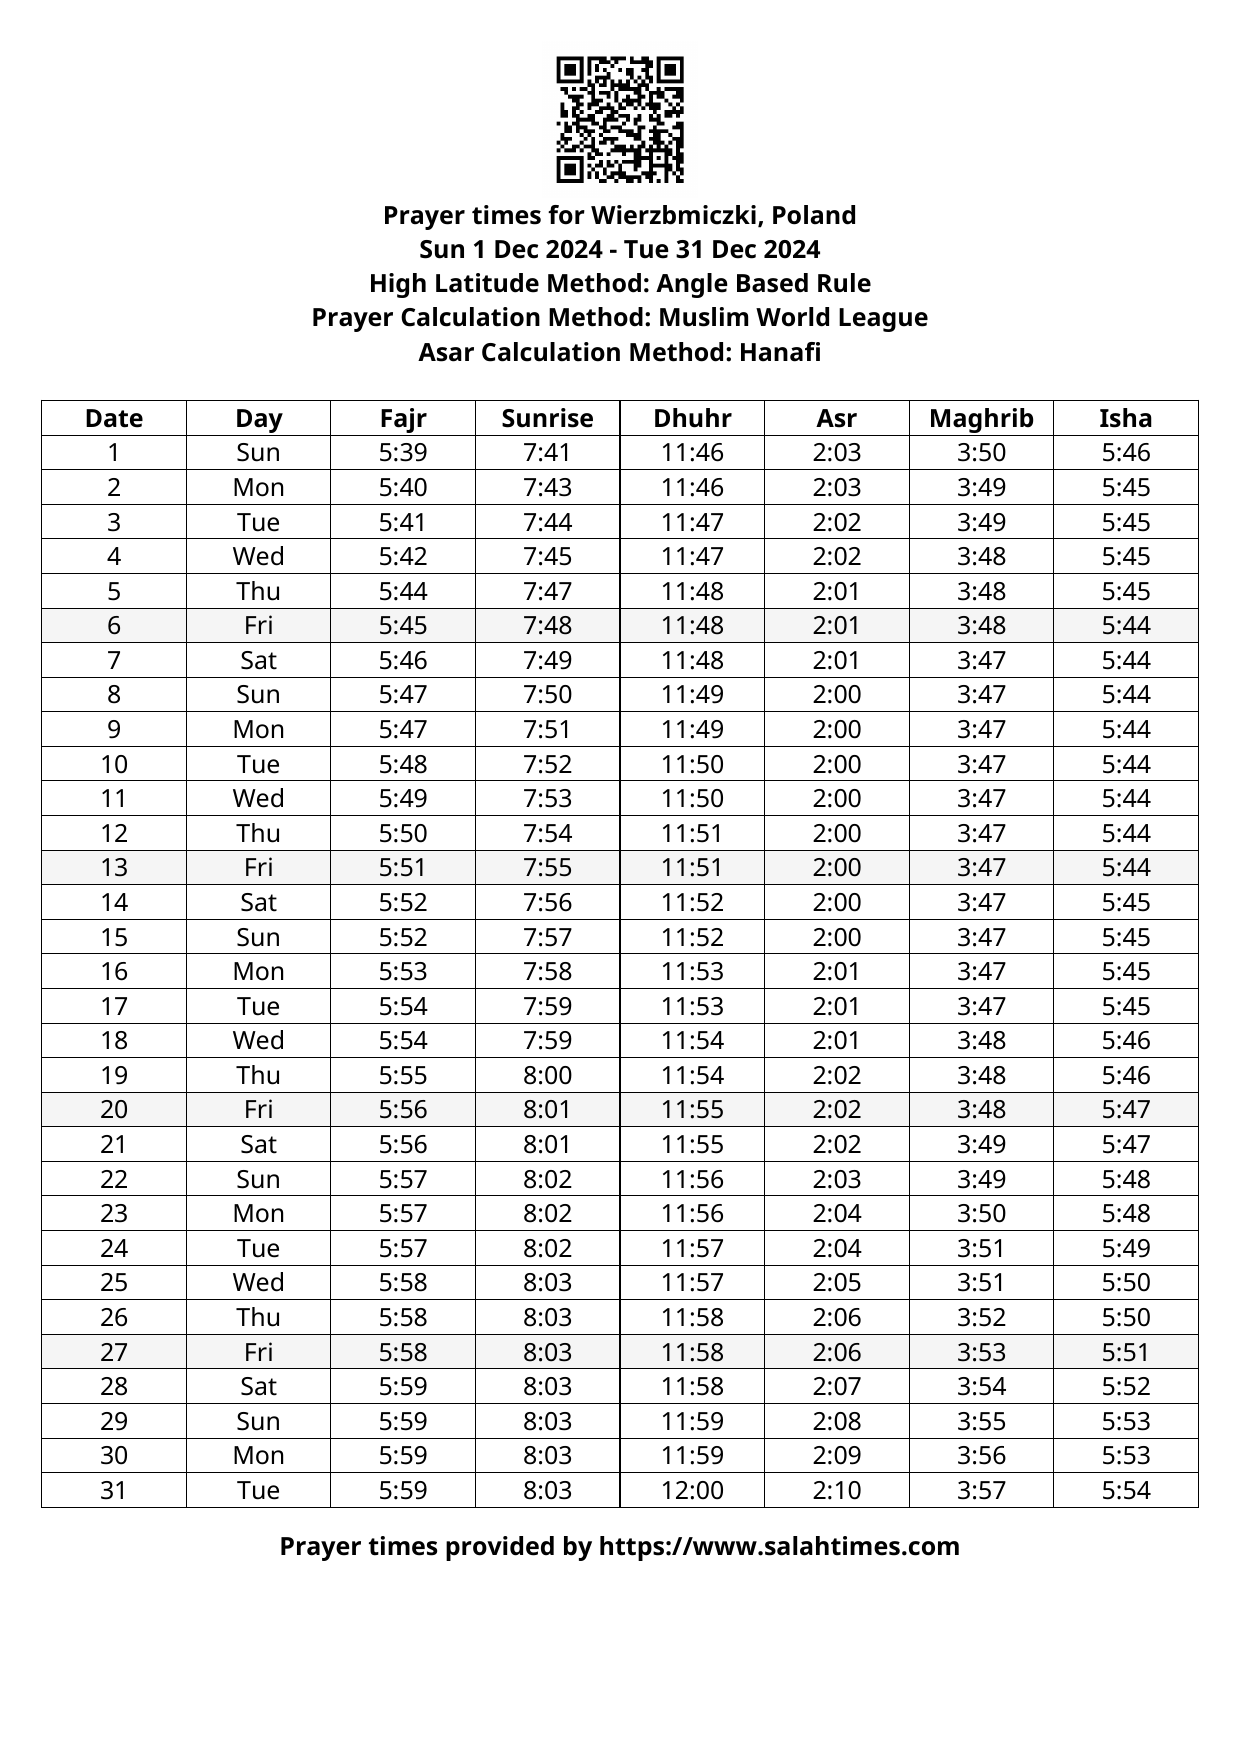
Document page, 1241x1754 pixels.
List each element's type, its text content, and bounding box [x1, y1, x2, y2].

table_cell 2:00 [765, 712, 909, 746]
table_cell 2:00 [765, 851, 909, 884]
table_cell 8:00 [476, 1058, 619, 1092]
table_cell 2:10 [765, 1473, 909, 1507]
table_header Dhuhr [621, 401, 764, 434]
table_cell 7:43 [476, 470, 619, 504]
table_cell 24 [42, 1231, 186, 1264]
table_cell 5:57 [331, 1196, 475, 1230]
table_cell 5:44 [1054, 712, 1198, 746]
table_cell 5:58 [331, 1335, 475, 1368]
table_cell 3:56 [910, 1439, 1053, 1472]
table_cell 2:02 [765, 1093, 909, 1126]
table_cell Wed [187, 539, 330, 573]
table_cell Sun [187, 920, 330, 953]
table_cell 30 [42, 1439, 186, 1472]
table_cell 7:53 [476, 781, 619, 815]
text Prayer Calculation Method: Muslim World League [42, 300, 1198, 334]
table_cell 11:47 [621, 505, 764, 538]
table_cell 8:02 [476, 1231, 619, 1264]
table_cell 11:56 [621, 1162, 764, 1195]
table_cell 2:00 [765, 816, 909, 849]
table_cell 3 [42, 505, 186, 538]
table_cell 5:42 [331, 539, 475, 573]
table_cell 7:48 [476, 609, 619, 642]
table_cell 5:44 [331, 574, 475, 607]
table_cell 5:57 [331, 1231, 475, 1264]
table_cell 5:59 [331, 1439, 475, 1472]
table_cell 3:48 [910, 609, 1053, 642]
table_cell 8:03 [476, 1369, 619, 1403]
table_cell 11:56 [621, 1196, 764, 1230]
table_cell 11:59 [621, 1404, 764, 1437]
table_cell 7:49 [476, 643, 619, 677]
table_cell 2:03 [765, 436, 909, 469]
table_cell 28 [42, 1369, 186, 1403]
table_cell 5:47 [331, 678, 475, 711]
table_cell Fri [187, 1335, 330, 1368]
table_cell Thu [187, 1058, 330, 1092]
table_cell 2:00 [765, 781, 909, 815]
table_cell 5:48 [1054, 1196, 1198, 1230]
table_cell 11:46 [621, 470, 764, 504]
table_cell 8:03 [476, 1404, 619, 1437]
table_cell 3:57 [910, 1473, 1053, 1507]
table_cell 8:03 [476, 1439, 619, 1472]
table_cell 11 [42, 781, 186, 815]
table_cell 2:00 [765, 920, 909, 953]
table_cell 5:45 [1054, 885, 1198, 919]
table_cell 5:44 [1054, 781, 1198, 815]
table_cell Thu [187, 816, 330, 849]
table_cell Wed [187, 1266, 330, 1299]
table_header Asr [765, 401, 909, 434]
table_cell 2:00 [765, 747, 909, 780]
table_cell 5:54 [331, 989, 475, 1022]
text Prayer times for Wierzbmiczki, Poland [42, 198, 1198, 232]
table_cell 7:52 [476, 747, 619, 780]
table_cell 5:56 [331, 1127, 475, 1161]
table_cell 2:01 [765, 989, 909, 1022]
table_cell 8:03 [476, 1335, 619, 1368]
table_cell 11:57 [621, 1231, 764, 1264]
table_cell 11:47 [621, 539, 764, 573]
table_cell 14 [42, 885, 186, 919]
table_cell 11:57 [621, 1266, 764, 1299]
table_cell 7:47 [476, 574, 619, 607]
table_cell 31 [42, 1473, 186, 1507]
table_cell 11:49 [621, 712, 764, 746]
table_cell 3:48 [910, 574, 1053, 607]
table_cell 7:45 [476, 539, 619, 573]
table_cell Sat [187, 1127, 330, 1161]
table_cell 2:02 [765, 1058, 909, 1092]
table_cell 5:39 [331, 436, 475, 469]
table_cell 3:49 [910, 505, 1053, 538]
table_cell 2:06 [765, 1335, 909, 1368]
table_cell 19 [42, 1058, 186, 1092]
table_cell 5:46 [1054, 1058, 1198, 1092]
table_cell 3:51 [910, 1266, 1053, 1299]
table_cell 6 [42, 609, 186, 642]
table_cell 5:53 [1054, 1439, 1198, 1472]
table_cell 5:49 [331, 781, 475, 815]
table_cell 8:02 [476, 1196, 619, 1230]
text Prayer times provided by https://www.salahtimes.com [42, 1528, 1198, 1563]
table_cell 5:45 [1054, 574, 1198, 607]
table_cell 3:47 [910, 747, 1053, 780]
table_cell 26 [42, 1300, 186, 1334]
table_cell 15 [42, 920, 186, 953]
table_cell 7:50 [476, 678, 619, 711]
table_cell Sun [187, 1404, 330, 1437]
table_cell 5:48 [331, 747, 475, 780]
table_cell 3:51 [910, 1231, 1053, 1264]
table_cell 5:45 [1054, 539, 1198, 573]
table_cell 3:49 [910, 470, 1053, 504]
table_cell 5:40 [331, 470, 475, 504]
table_cell Tue [187, 747, 330, 780]
table_cell 5:48 [1054, 1162, 1198, 1195]
table_header Fajr [331, 401, 475, 434]
table_cell 3:54 [910, 1369, 1053, 1403]
table_cell 8:01 [476, 1127, 619, 1161]
table_cell 3:50 [910, 1196, 1053, 1230]
table_cell Fri [187, 609, 330, 642]
table_cell 2:01 [765, 1024, 909, 1057]
table_cell 5:55 [331, 1058, 475, 1092]
table_cell Mon [187, 712, 330, 746]
table_cell 7:41 [476, 436, 619, 469]
table_cell 3:49 [910, 1162, 1053, 1195]
table_cell 5:53 [331, 954, 475, 988]
table_cell 11:48 [621, 574, 764, 607]
table_cell 3:47 [910, 643, 1053, 677]
table_cell 5:44 [1054, 851, 1198, 884]
table_cell 3:48 [910, 539, 1053, 573]
table_cell 11:48 [621, 643, 764, 677]
table_cell 11:51 [621, 816, 764, 849]
table_cell 3:48 [910, 1058, 1053, 1092]
table_cell 16 [42, 954, 186, 988]
table_cell 7:55 [476, 851, 619, 884]
table_cell 3:49 [910, 1127, 1053, 1161]
table_cell 8:03 [476, 1300, 619, 1334]
table_cell 5:59 [331, 1369, 475, 1403]
table_cell Tue [187, 1231, 330, 1264]
table_cell 3:55 [910, 1404, 1053, 1437]
table_cell 11:55 [621, 1093, 764, 1126]
table_cell Tue [187, 989, 330, 1022]
table_cell 3:47 [910, 816, 1053, 849]
table_cell 11:52 [621, 885, 764, 919]
table_cell 5:52 [331, 885, 475, 919]
table_cell 2:00 [765, 885, 909, 919]
table_cell 27 [42, 1335, 186, 1368]
table_cell 7 [42, 643, 186, 677]
table_cell 11:58 [621, 1335, 764, 1368]
table_cell 2:01 [765, 609, 909, 642]
table_cell 5:59 [331, 1473, 475, 1507]
table_cell 2:01 [765, 954, 909, 988]
table_header Maghrib [910, 401, 1053, 434]
table_cell 20 [42, 1093, 186, 1126]
table_cell 5:44 [1054, 609, 1198, 642]
table_cell 7:51 [476, 712, 619, 746]
table_cell Mon [187, 1196, 330, 1230]
table_cell 3:47 [910, 954, 1053, 988]
table_cell 5:50 [331, 816, 475, 849]
table_cell 11:55 [621, 1127, 764, 1161]
table_cell Thu [187, 574, 330, 607]
table_cell 2:00 [765, 678, 909, 711]
table_cell 7:54 [476, 816, 619, 849]
table_cell 2 [42, 470, 186, 504]
table_cell 2:02 [765, 539, 909, 573]
table_cell 3:48 [910, 1024, 1053, 1057]
table_cell 11:48 [621, 609, 764, 642]
table_cell Sat [187, 643, 330, 677]
table_cell 11:50 [621, 781, 764, 815]
table_cell 5:45 [1054, 920, 1198, 953]
table_cell 12 [42, 816, 186, 849]
table_cell 29 [42, 1404, 186, 1437]
table_header Isha [1054, 401, 1198, 434]
table_cell 2:03 [765, 470, 909, 504]
table_cell 5:54 [331, 1024, 475, 1057]
table_cell 23 [42, 1196, 186, 1230]
table_cell 11:49 [621, 678, 764, 711]
table_cell 11:46 [621, 436, 764, 469]
table_cell 5:58 [331, 1300, 475, 1334]
table_cell 5:50 [1054, 1266, 1198, 1299]
table_cell 5 [42, 574, 186, 607]
table_cell 8 [42, 678, 186, 711]
table_cell 7:56 [476, 885, 619, 919]
table_cell 3:47 [910, 885, 1053, 919]
table_cell 11:51 [621, 851, 764, 884]
text Sun 1 Dec 2024 - Tue 31 Dec 2024 [42, 232, 1198, 266]
table_cell 8:02 [476, 1162, 619, 1195]
table_cell 25 [42, 1266, 186, 1299]
table_cell 5:45 [1054, 954, 1198, 988]
table_cell 5:54 [1054, 1473, 1198, 1507]
table_cell 5:41 [331, 505, 475, 538]
table_cell 2:01 [765, 574, 909, 607]
table_cell 11:58 [621, 1369, 764, 1403]
table_cell 12:00 [621, 1473, 764, 1507]
text High Latitude Method: Angle Based Rule [42, 266, 1198, 300]
table_cell 5:59 [331, 1404, 475, 1437]
table_cell 3:47 [910, 920, 1053, 953]
table_cell 3:47 [910, 851, 1053, 884]
table_cell 3:47 [910, 678, 1053, 711]
table_cell 5:45 [331, 609, 475, 642]
table_cell 5:45 [1054, 505, 1198, 538]
picture [542, 41, 699, 198]
table_cell 7:58 [476, 954, 619, 988]
table_cell 5:44 [1054, 816, 1198, 849]
table_cell 2:01 [765, 643, 909, 677]
table_cell 10 [42, 747, 186, 780]
table_cell Sun [187, 1162, 330, 1195]
table_cell 5:50 [1054, 1300, 1198, 1334]
table_cell Thu [187, 1300, 330, 1334]
table_cell 3:47 [910, 712, 1053, 746]
text Asar Calculation Method: Hanafi [42, 334, 1198, 368]
table_cell 11:52 [621, 920, 764, 953]
table_cell 2:02 [765, 1127, 909, 1161]
table_cell 11:54 [621, 1024, 764, 1057]
table_cell 5:52 [1054, 1369, 1198, 1403]
table_cell 8:03 [476, 1473, 619, 1507]
table_cell 2:08 [765, 1404, 909, 1437]
table_cell 5:44 [1054, 678, 1198, 711]
table_cell Tue [187, 505, 330, 538]
table_cell 2:04 [765, 1196, 909, 1230]
table_cell 2:07 [765, 1369, 909, 1403]
table_cell Sun [187, 678, 330, 711]
table_cell 11:58 [621, 1300, 764, 1334]
table_cell 5:44 [1054, 747, 1198, 780]
table_cell Mon [187, 470, 330, 504]
table_cell 2:06 [765, 1300, 909, 1334]
table_cell 2:09 [765, 1439, 909, 1472]
table_cell Sat [187, 1369, 330, 1403]
table_cell 18 [42, 1024, 186, 1057]
table_cell 3:47 [910, 989, 1053, 1022]
table_cell 11:53 [621, 954, 764, 988]
table_cell Wed [187, 1024, 330, 1057]
table_cell Sat [187, 885, 330, 919]
table_cell 7:59 [476, 989, 619, 1022]
table_cell Wed [187, 781, 330, 815]
table_cell 5:57 [331, 1162, 475, 1195]
table_cell Mon [187, 954, 330, 988]
table_cell 3:53 [910, 1335, 1053, 1368]
table_cell 5:47 [331, 712, 475, 746]
table_cell 5:53 [1054, 1404, 1198, 1437]
table_cell 2:05 [765, 1266, 909, 1299]
table_cell 3:47 [910, 781, 1053, 815]
table_cell 5:46 [1054, 1024, 1198, 1057]
table_cell 7:57 [476, 920, 619, 953]
table_cell 5:58 [331, 1266, 475, 1299]
table_cell 11:53 [621, 989, 764, 1022]
table_cell 5:52 [331, 920, 475, 953]
table_cell 3:52 [910, 1300, 1053, 1334]
table_cell 5:44 [1054, 643, 1198, 677]
table_cell 5:46 [331, 643, 475, 677]
table_cell 8:03 [476, 1266, 619, 1299]
table_cell Tue [187, 1473, 330, 1507]
table_cell 13 [42, 851, 186, 884]
table_header Day [187, 401, 330, 434]
table_cell 11:54 [621, 1058, 764, 1092]
table_cell 5:56 [331, 1093, 475, 1126]
table_cell 5:45 [1054, 470, 1198, 504]
table_cell 5:51 [331, 851, 475, 884]
table_cell Mon [187, 1439, 330, 1472]
table_cell 2:02 [765, 505, 909, 538]
table_cell 7:44 [476, 505, 619, 538]
table_cell 9 [42, 712, 186, 746]
table_cell 11:50 [621, 747, 764, 780]
table_cell 11:59 [621, 1439, 764, 1472]
table_header Date [42, 401, 186, 434]
table_cell 4 [42, 539, 186, 573]
table_cell 5:49 [1054, 1231, 1198, 1264]
table_cell 5:47 [1054, 1093, 1198, 1126]
table_cell 2:03 [765, 1162, 909, 1195]
table_cell Fri [187, 851, 330, 884]
table_cell 7:59 [476, 1024, 619, 1057]
table_cell 5:46 [1054, 436, 1198, 469]
table_cell 5:47 [1054, 1127, 1198, 1161]
table_cell 17 [42, 989, 186, 1022]
table_cell 2:04 [765, 1231, 909, 1264]
table_cell Fri [187, 1093, 330, 1126]
table_cell Sun [187, 436, 330, 469]
table_cell 5:51 [1054, 1335, 1198, 1368]
table_cell 5:45 [1054, 989, 1198, 1022]
table_cell 1 [42, 436, 186, 469]
table_cell 3:50 [910, 436, 1053, 469]
table_cell 3:48 [910, 1093, 1053, 1126]
table_header Sunrise [476, 401, 619, 434]
table_cell 21 [42, 1127, 186, 1161]
table_cell 8:01 [476, 1093, 619, 1126]
table_cell 22 [42, 1162, 186, 1195]
